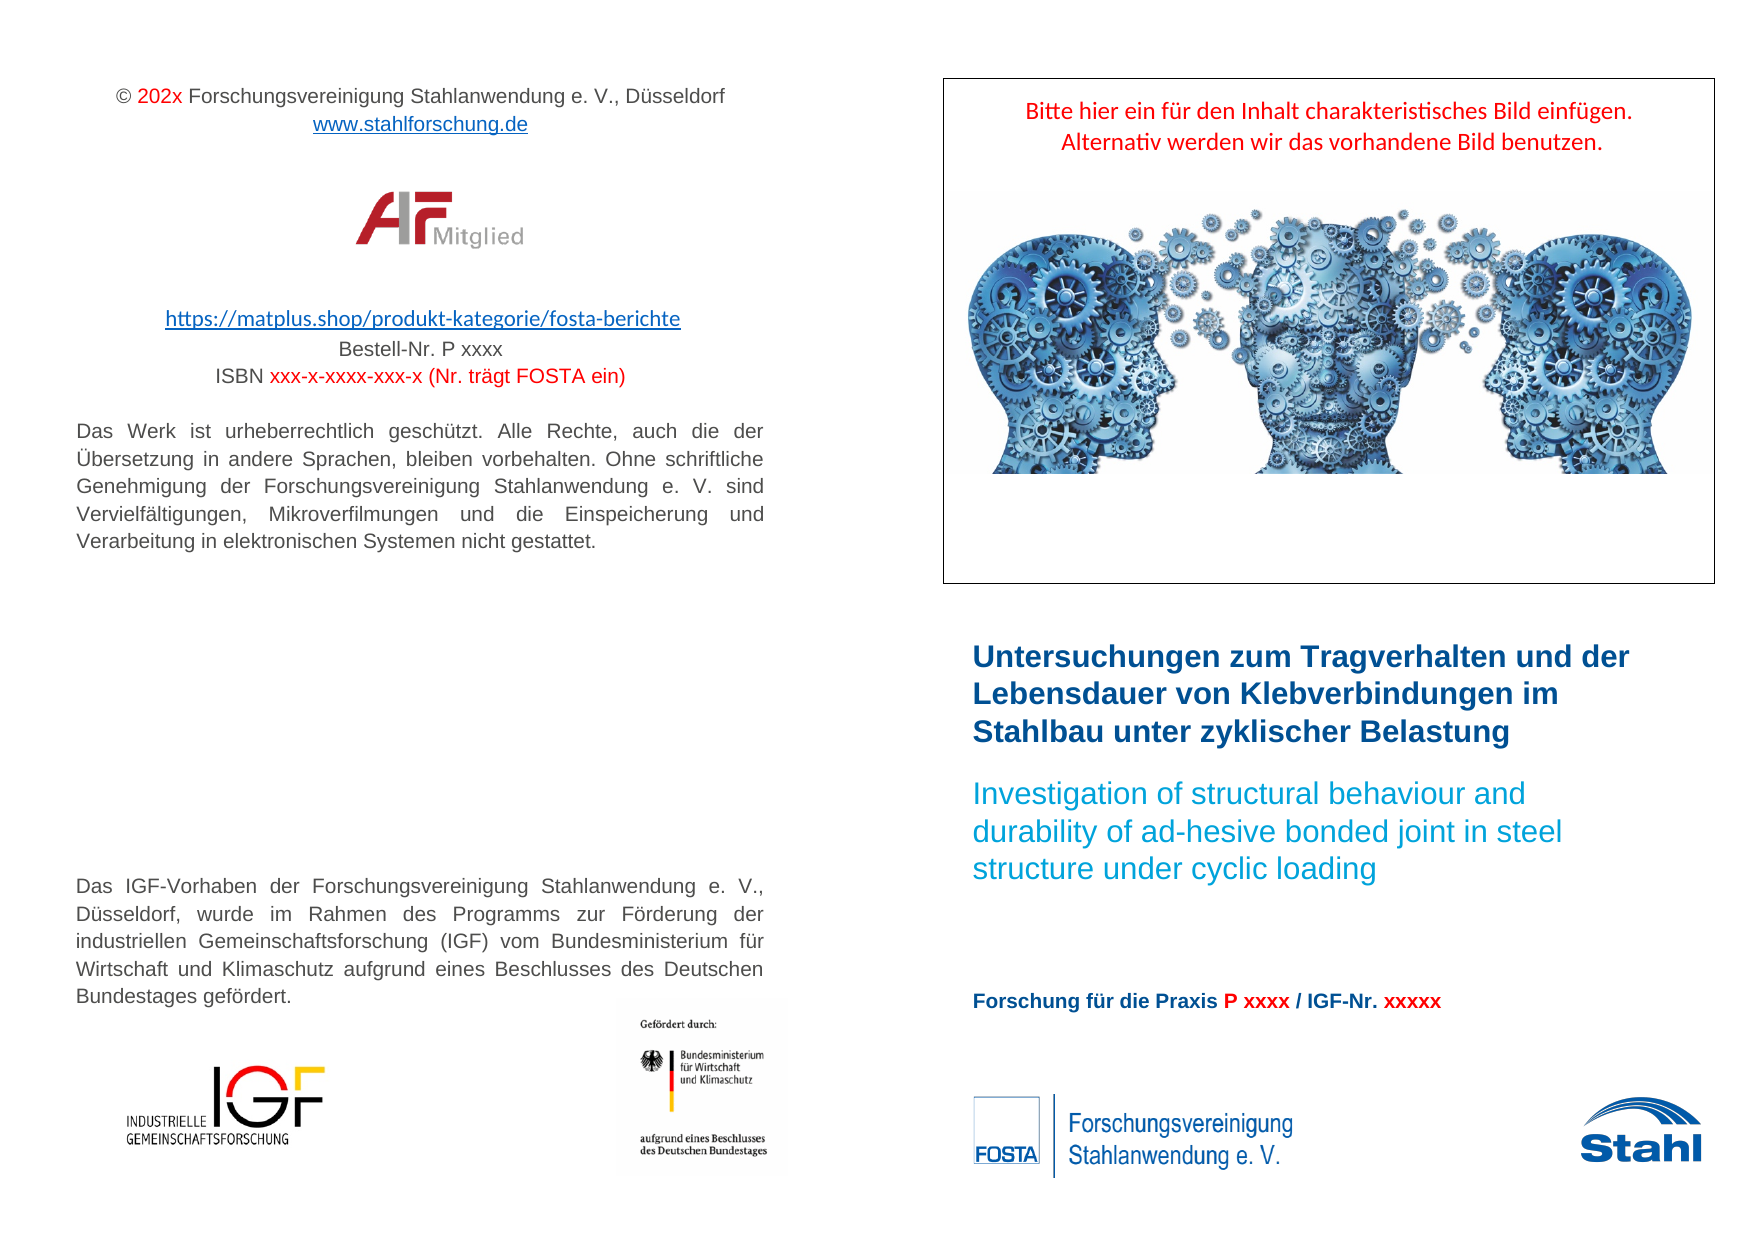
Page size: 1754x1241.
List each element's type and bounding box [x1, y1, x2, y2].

picture [352, 187, 526, 251]
picture [944, 191, 1714, 474]
picture [110, 1049, 339, 1156]
picture [616, 998, 789, 1176]
